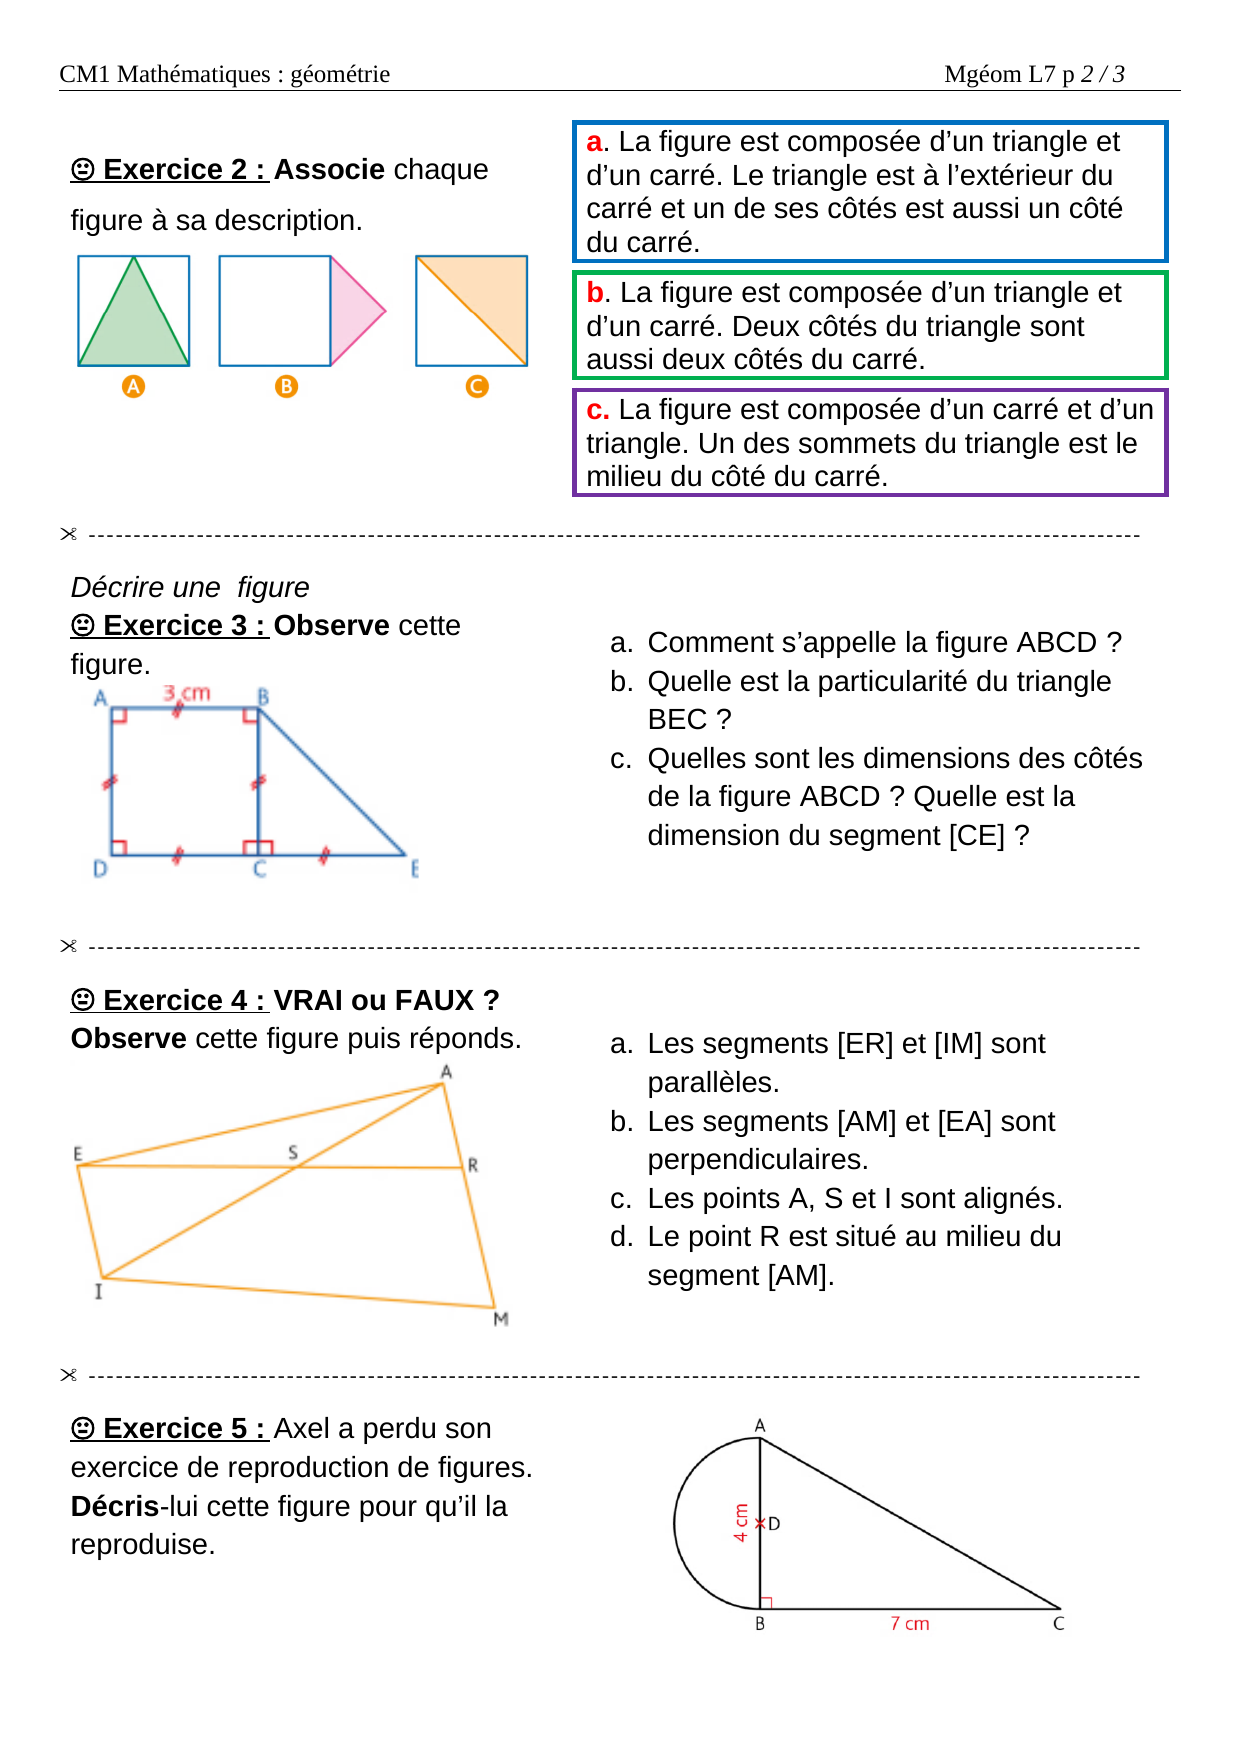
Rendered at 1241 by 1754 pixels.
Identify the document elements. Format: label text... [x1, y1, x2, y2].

table_header Les segments [ER] et [IM] sont parallèles. Les segments [AM] et [EA] sont perpendiculaires. Les points A, S et I sont alignés. Le point R est situé au milieu du segment [AM]. [561, 983, 1180, 1339]
table_header [561, 120, 1180, 497]
text --------------------------------------------------------------------------------------------------------------------- [59, 934, 1181, 958]
table_header [620, 1411, 1180, 1657]
picture [630, 1411, 1112, 1644]
table_header Comment s’appelle la figure ABCD ? Quelle est la particularité du triangle BEC ? Quelles sont les dimensions des côtés de la figure ABCD ? Quelle est la dimension du segment [CE] ? [561, 570, 1180, 910]
text --------------------------------------------------------------------------------------------------------------------- [59, 522, 1181, 546]
picture [70, 1060, 521, 1327]
text CM1 Mathématiques : géométrie Mgéom L7 p 2 / 3 [59, 59, 1181, 90]
table_header Exercice 5 : Axel a perdu son exercice de reproduction de figures. Décris-lui cette figure pour qu’il la reproduise. [59, 1411, 619, 1657]
table_header Décrire une figure Exercice 3 : Observe cette figure. [59, 570, 561, 910]
picture [70, 253, 530, 401]
table_header Exercice 4 : VRAI ou FAUX ? Observe cette figure puis réponds. [59, 983, 561, 1339]
table_header Exercice 2 : Associe chaque figure à sa description. [59, 120, 561, 497]
picture [70, 685, 419, 898]
text --------------------------------------------------------------------------------------------------------------------- [59, 1363, 1181, 1387]
